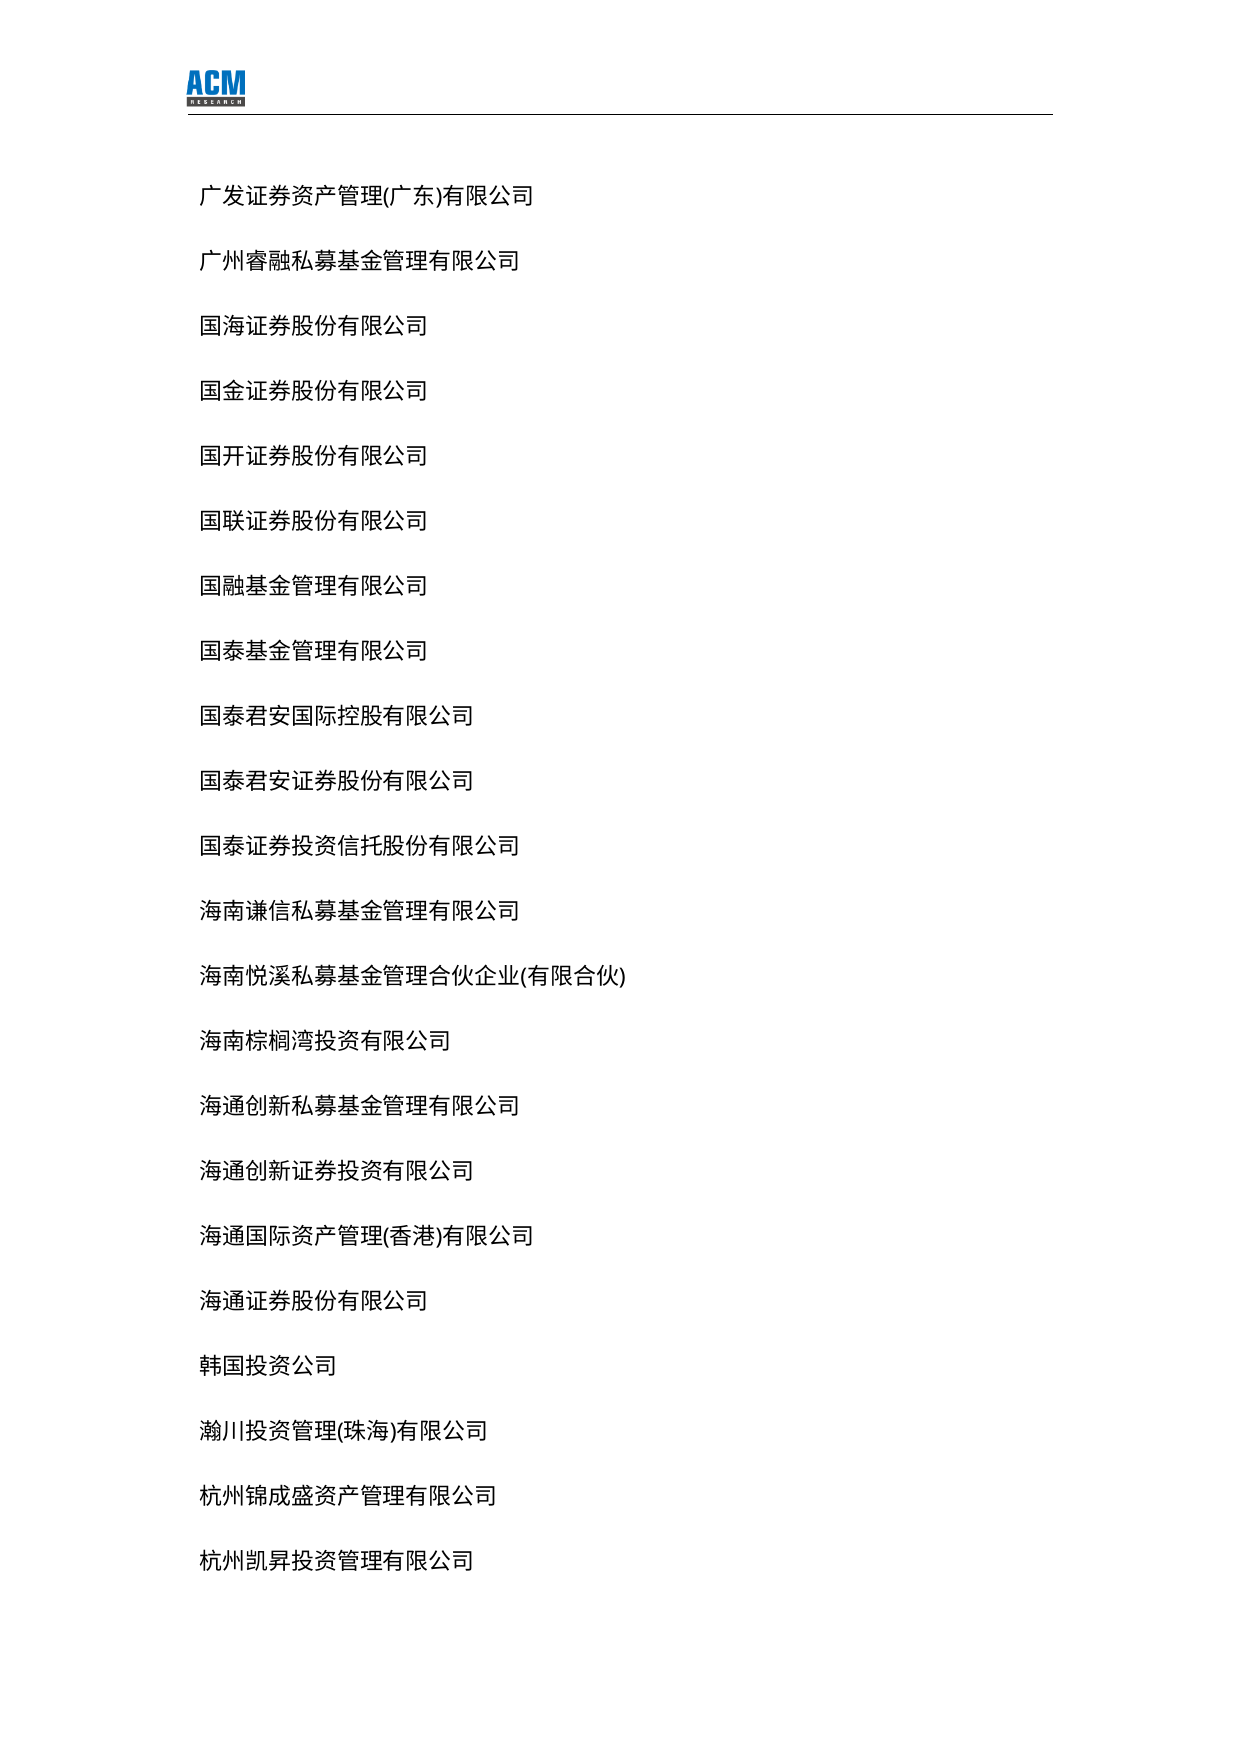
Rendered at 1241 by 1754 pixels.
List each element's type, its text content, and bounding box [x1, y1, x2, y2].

table_cell 海通证券股份有限公司 [188, 1267, 894, 1332]
table_cell 杭州锦成盛资产管理有限公司 [188, 1462, 894, 1527]
table_cell 海南谦信私募基金管理有限公司 [188, 877, 894, 942]
table_cell 国融基金管理有限公司 [188, 552, 894, 617]
table_cell 瀚川投资管理(珠海)有限公司 [188, 1397, 894, 1462]
table_cell 杭州凯昇投资管理有限公司 [188, 1527, 894, 1592]
table_cell 国泰君安证券股份有限公司 [188, 747, 894, 812]
table_cell 广州睿融私募基金管理有限公司 [188, 227, 894, 292]
table_cell 国海证券股份有限公司 [188, 292, 894, 357]
table_cell 海通创新私募基金管理有限公司 [188, 1072, 894, 1137]
table_cell 国开证券股份有限公司 [188, 422, 894, 487]
table_cell 海南棕榈湾投资有限公司 [188, 1007, 894, 1072]
table_cell 国联证券股份有限公司 [188, 487, 894, 552]
table_cell 韩国投资公司 [188, 1332, 894, 1397]
table_cell 广发证券资产管理(广东)有限公司 [188, 162, 894, 227]
table_cell 国泰君安国际控股有限公司 [188, 682, 894, 747]
table_cell 国泰证券投资信托股份有限公司 [188, 812, 894, 877]
table_cell 国金证券股份有限公司 [188, 357, 894, 422]
table_cell 国泰基金管理有限公司 [188, 617, 894, 682]
table_cell 海通国际资产管理(香港)有限公司 [188, 1202, 894, 1267]
picture [182, 66, 248, 109]
table_cell 海通创新证券投资有限公司 [188, 1137, 894, 1202]
table_cell 海南悦溪私募基金管理合伙企业(有限合伙) [188, 942, 894, 1007]
